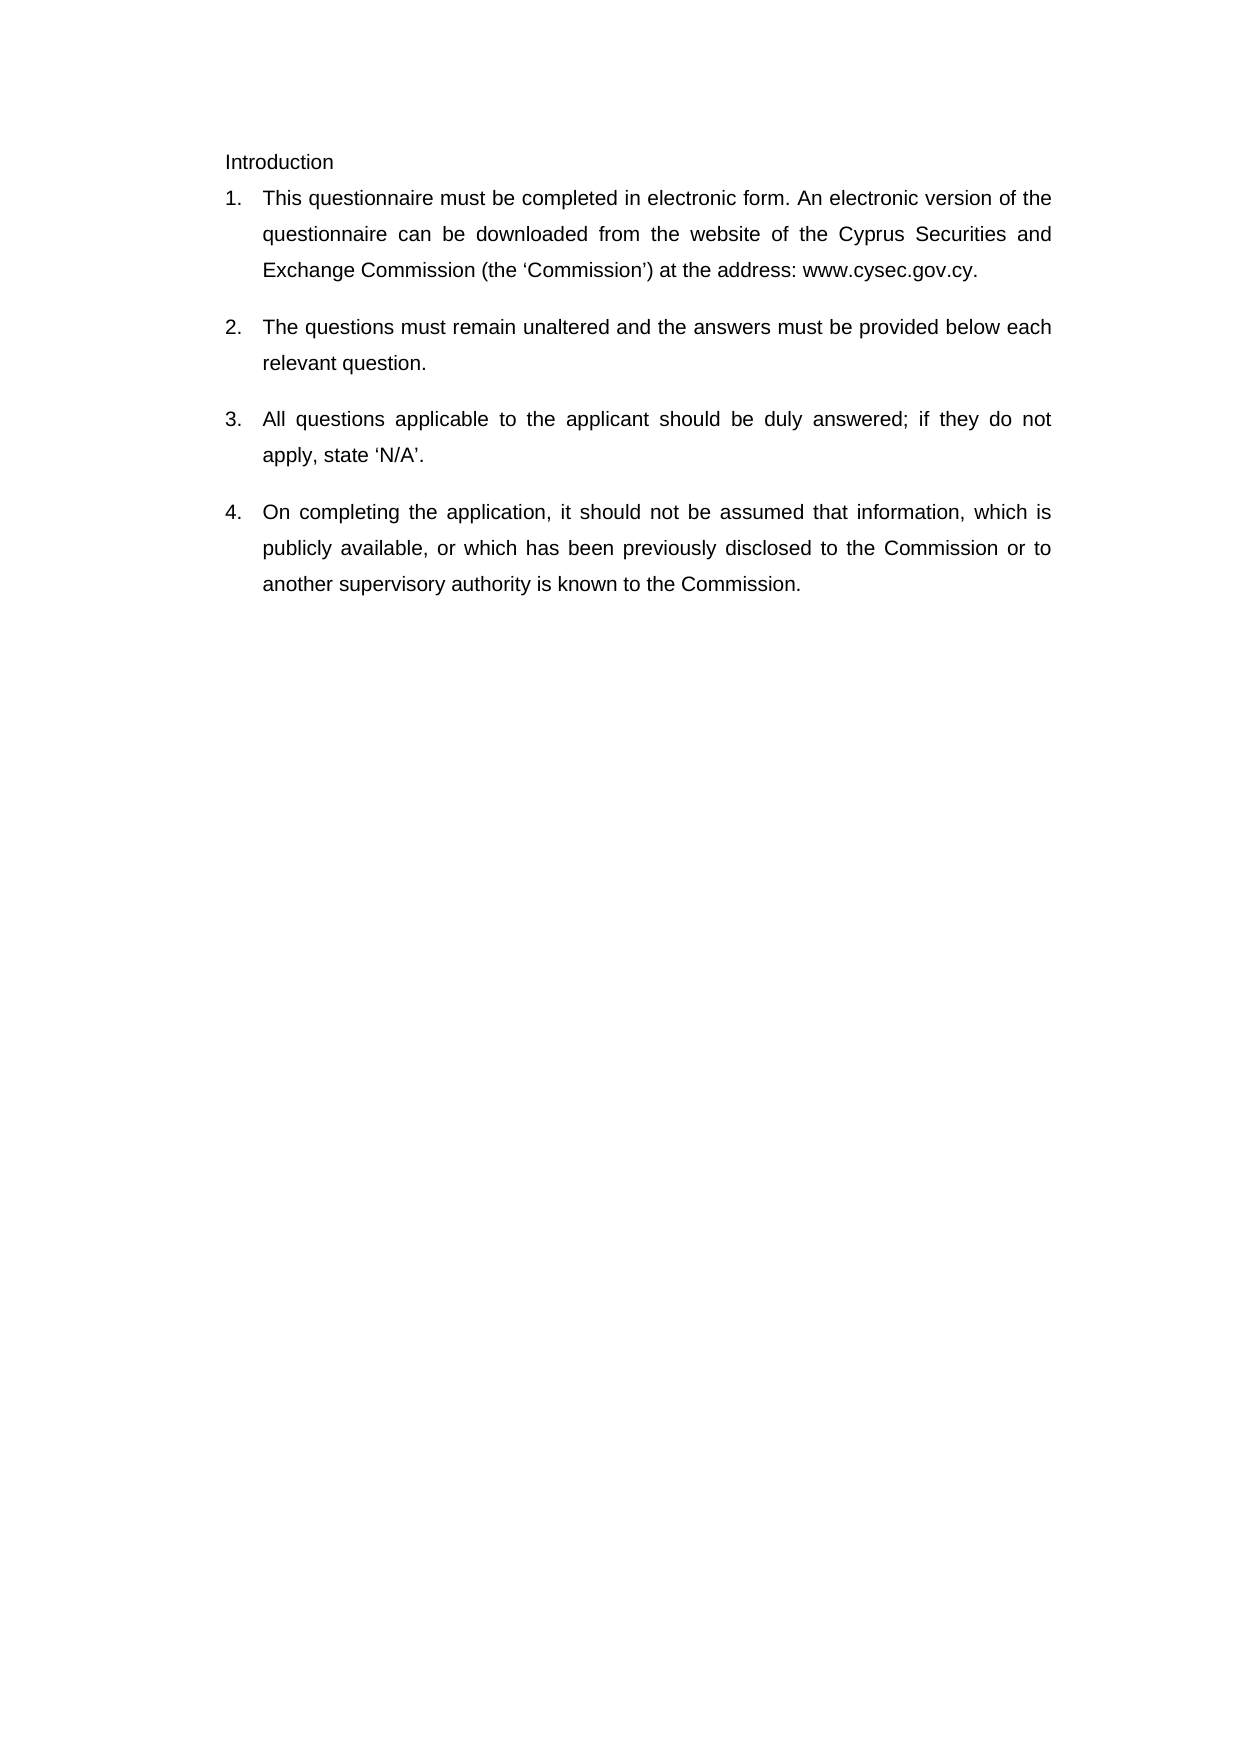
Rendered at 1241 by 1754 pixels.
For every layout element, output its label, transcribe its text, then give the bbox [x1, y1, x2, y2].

text Introduction [225, 150, 1053, 174]
list On completing the application, it should not be assumed that information, which is publicly available, or which has been previously disclosed to the Commission or to another supervisory authority is known to the Commission. [225, 500, 1053, 596]
list This questionnaire must be completed in electronic form. An electronic version of the questionnaire can be downloaded from the website of the Cyprus Securities and Exchange Commission (the ‘Commission’) at the address: www.cysec.gov.cy. [225, 186, 1053, 282]
list The questions must remain unaltered and the answers must be provided below each relevant question. [225, 314, 1053, 374]
list All questions applicable to the applicant should be duly answered; if they do not apply, state ‘N/A’. [225, 407, 1053, 467]
